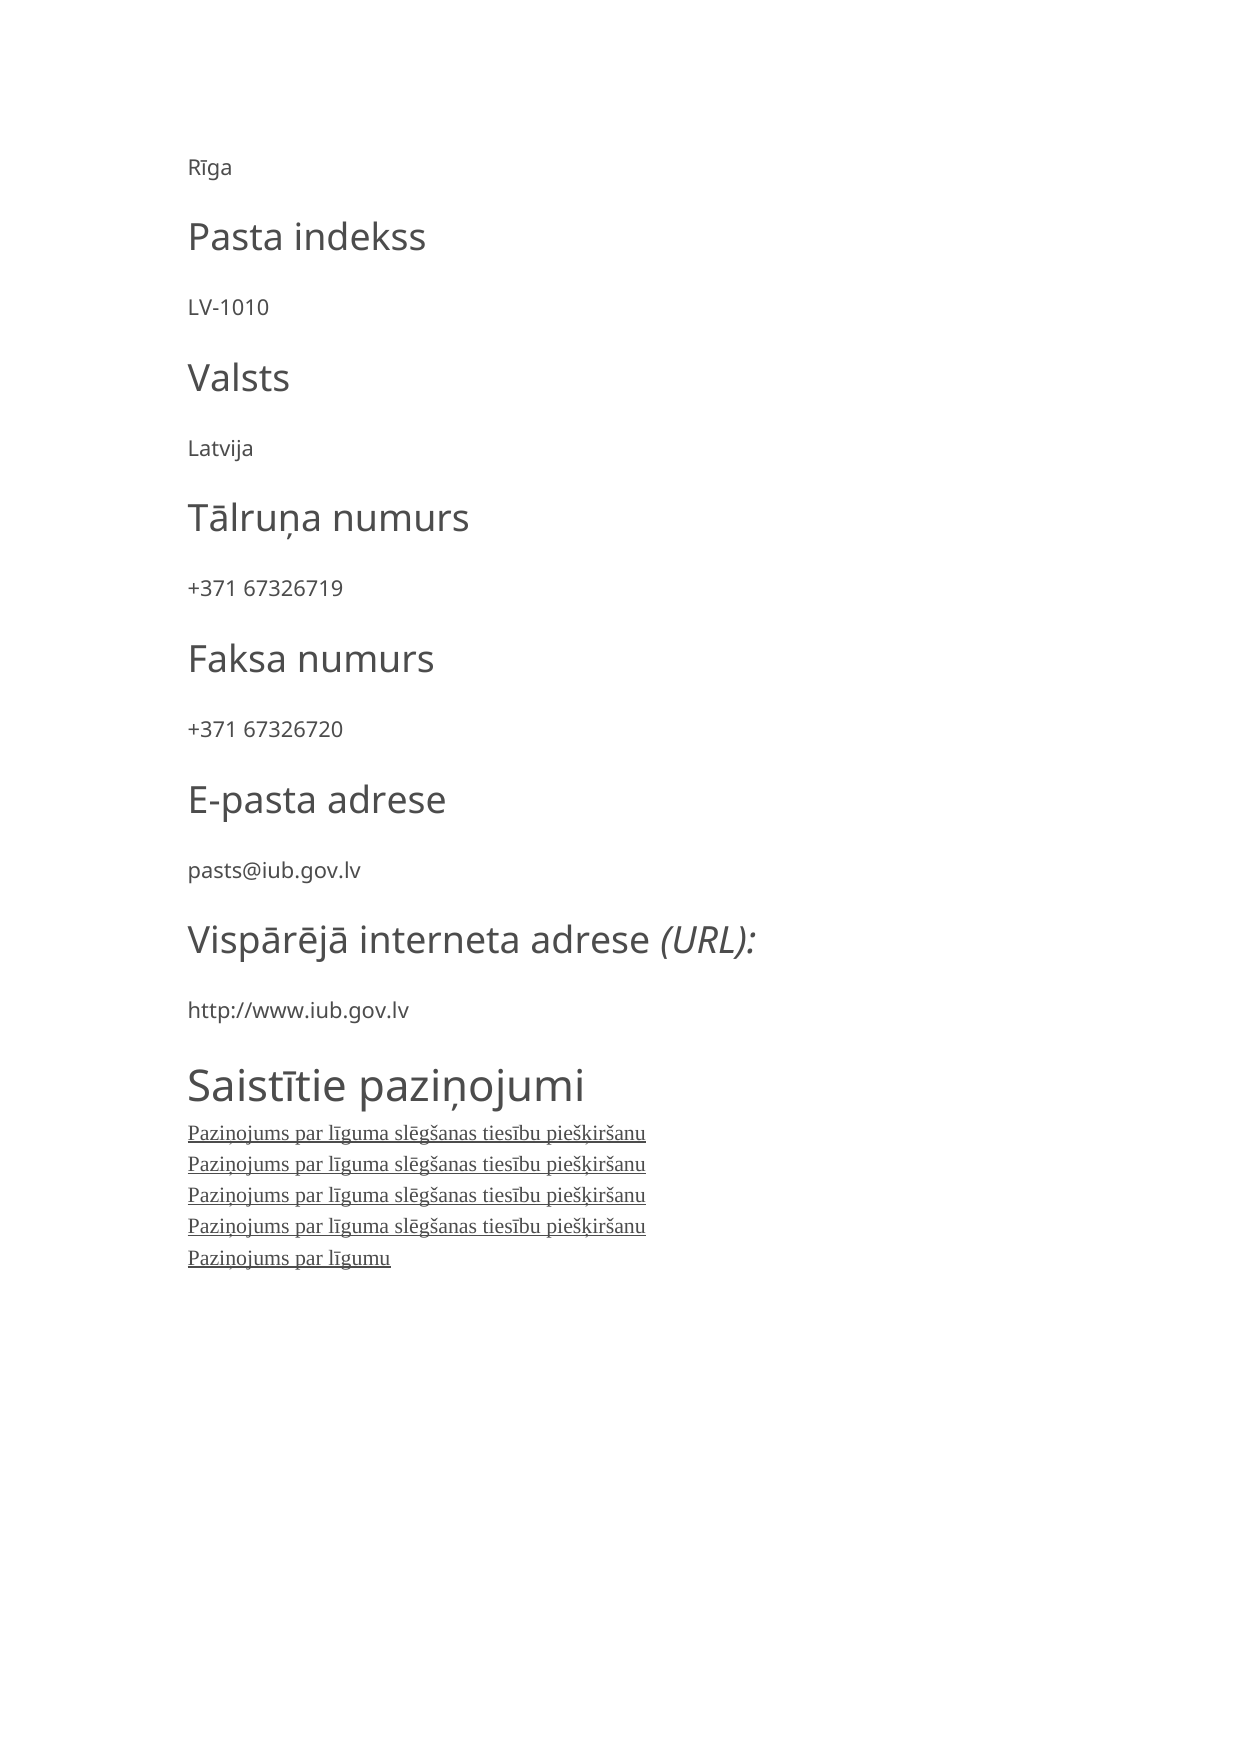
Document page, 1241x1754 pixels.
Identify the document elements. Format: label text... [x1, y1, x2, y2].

text Saistītie paziņojumi [187, 1054, 1053, 1114]
text Valsts [187, 351, 1053, 402]
text E-pasta adrese [187, 773, 1053, 824]
text Rīga [187, 150, 1053, 181]
text Pasta indekss [187, 210, 1053, 261]
text Tālruņa numurs [187, 492, 1053, 543]
text +371 67326719 [187, 572, 1053, 603]
text pasts@iub.gov.lv [187, 853, 1053, 884]
text Paziņojums par līguma slēgšanas tiesību piešķiršanu Paziņojums par līguma slēgšanas tiesību piešķiršanu Paziņojums par līguma slēgšanas tiesību piešķiršanu Paziņojums par līguma slēgšanas tiesību piešķiršanu Paziņojums par līgumu [187, 1114, 1053, 1270]
text LV-1010 [187, 291, 1053, 322]
text Latvija [187, 431, 1053, 462]
text Vispārējā interneta adrese (URL): [187, 913, 1053, 964]
text Faksa numurs [187, 632, 1053, 683]
text http://www.iub.gov.lv [187, 994, 1053, 1025]
text +371 67326720 [187, 712, 1053, 744]
